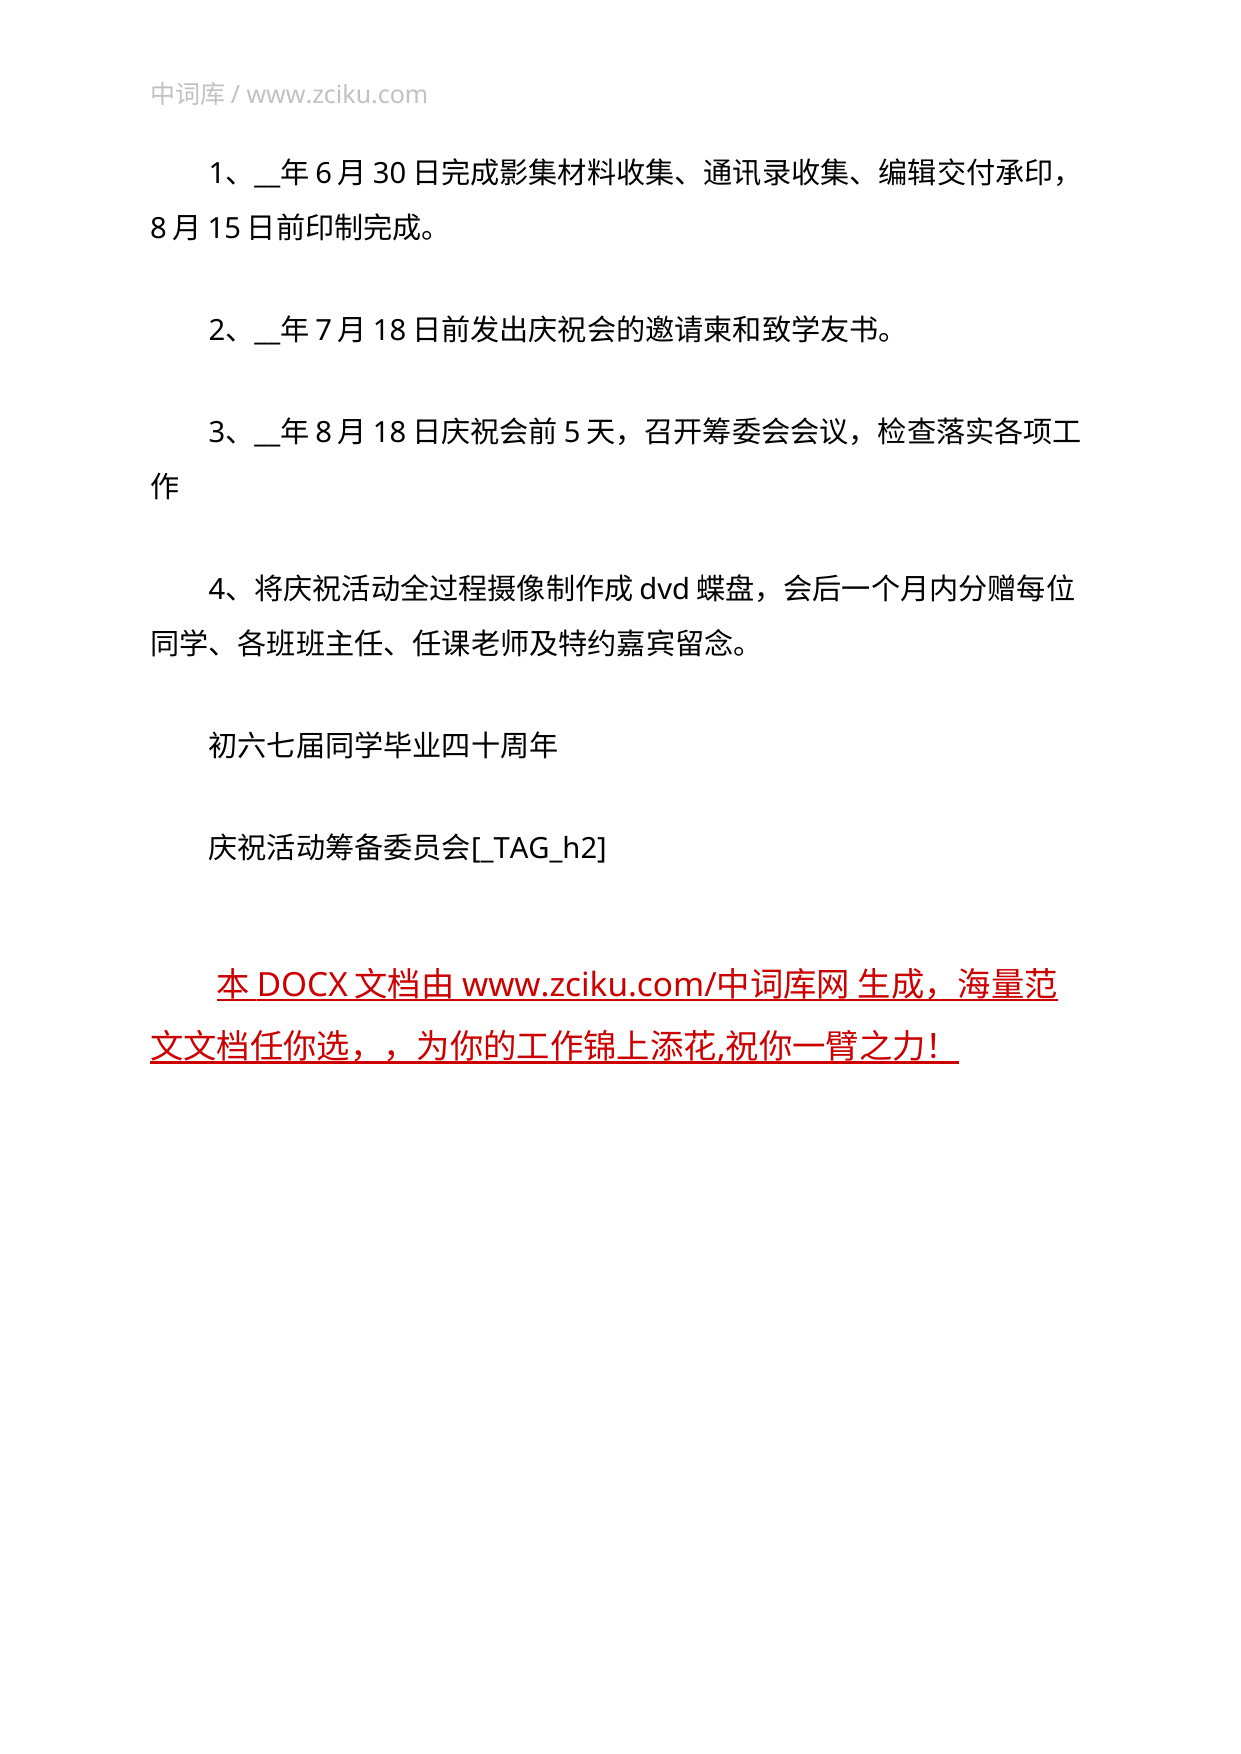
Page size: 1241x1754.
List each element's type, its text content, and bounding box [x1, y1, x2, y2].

text 4、将庆祝活动全过程摄像制作成dvd蝶盘，会后一个月内分赠每位同学、各班班主任、任课老师及特约嘉宾留念。 [150, 566, 1090, 663]
text 初六七届同学毕业四十周年 [150, 722, 1090, 765]
text 本DOCX文档由 www.zciku.com/中词库网 生成，海量范文文档任你选，，为你的工作锦上添花,祝你一臂之力！ [150, 957, 1090, 1069]
text 3、__年8月18日庆祝会前5天，召开筹委会会议，检查落实各项工作 [150, 409, 1090, 506]
text 庆祝活动筹备委员会[_TAG_h2] [150, 824, 1090, 867]
text 1、__年6月30日完成影集材料收集、通讯录收集、编辑交付承印，8月15日前印制完成。 [150, 150, 1090, 247]
text 2、__年7月18日前发出庆祝会的邀请柬和致学友书。 [150, 307, 1090, 349]
